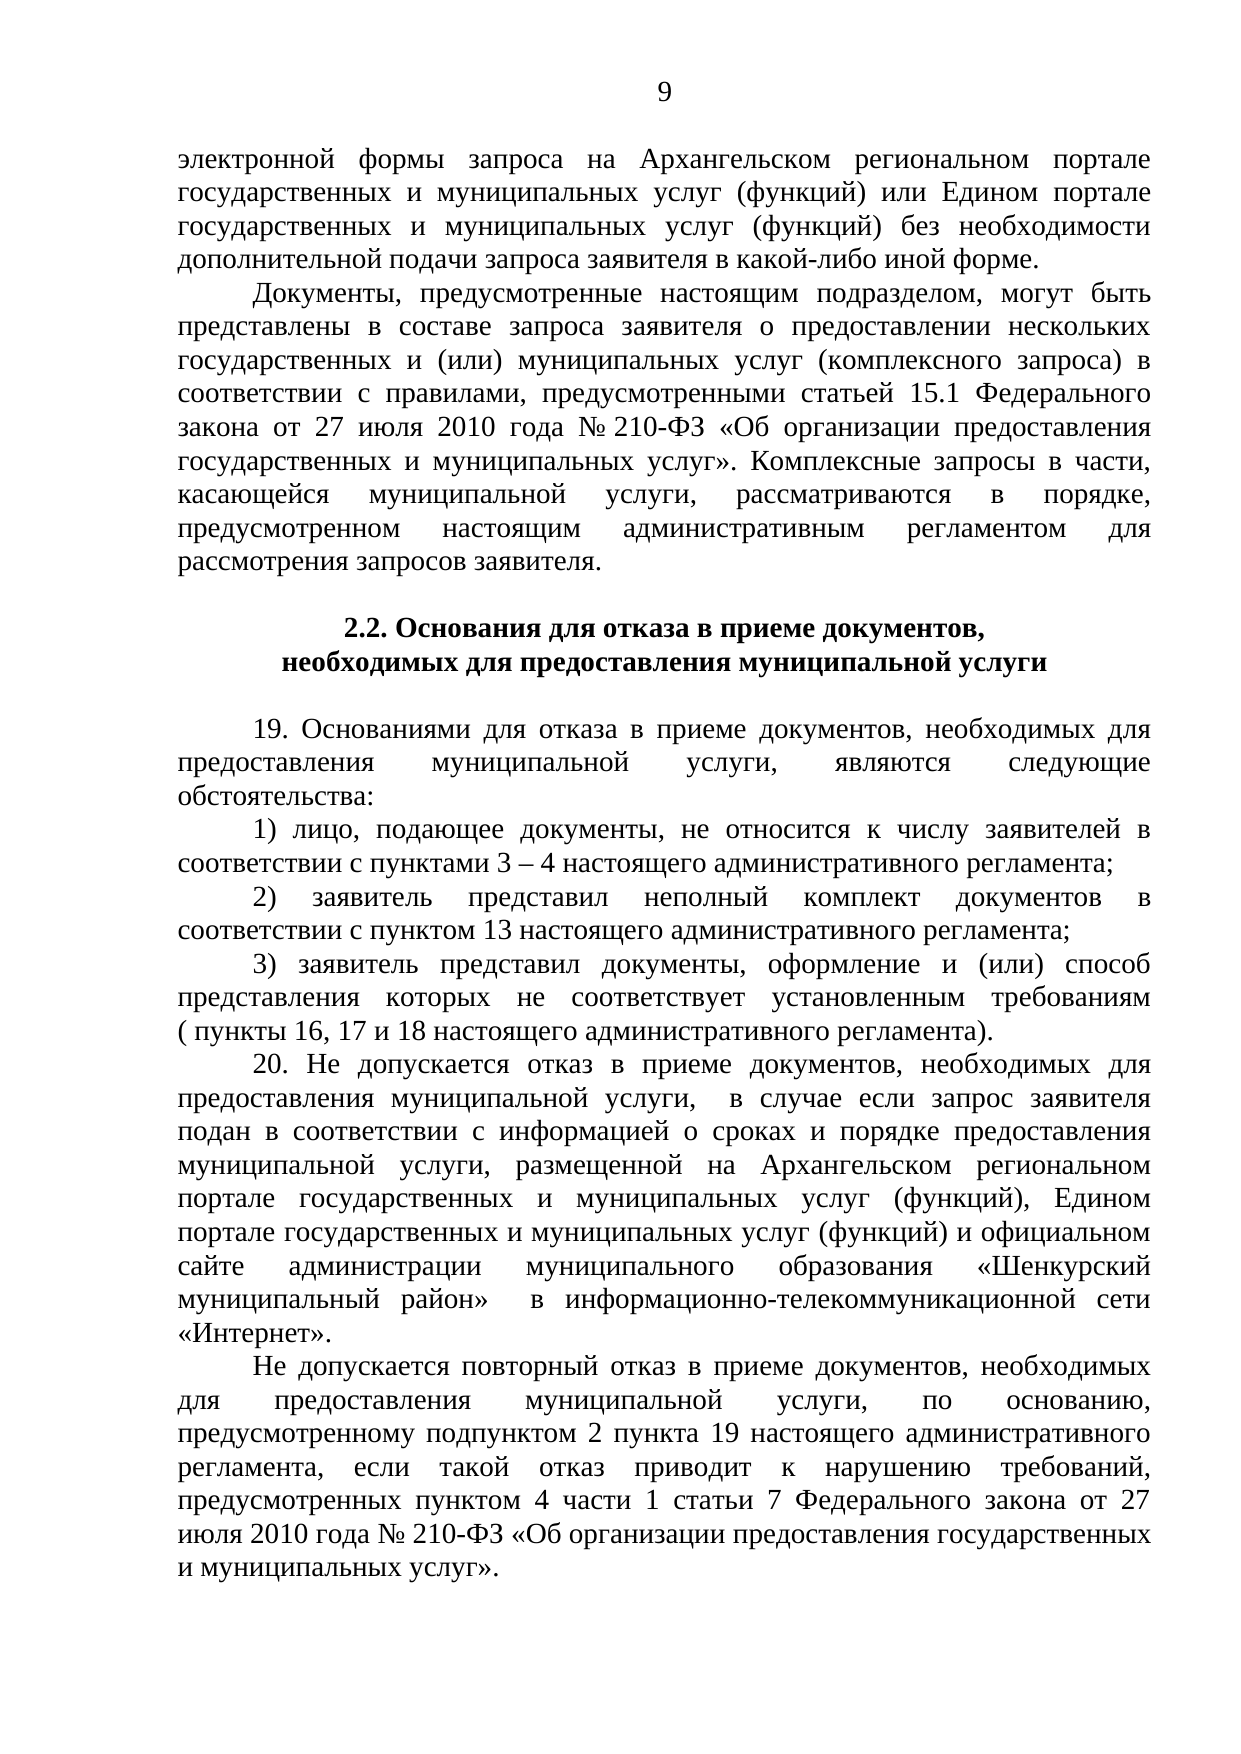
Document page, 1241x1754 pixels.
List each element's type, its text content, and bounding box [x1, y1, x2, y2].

text 19. Основаниями для отказа в приеме документов, необходимых для предоставления муниципальной услуги, являются следующие обстоятельства: [177, 711, 1152, 812]
text 2) заявитель представил неполный комплект документов в соответствии с пунктом 13 настоящего административного регламента; [177, 879, 1152, 946]
text 1) лицо, подающее документы, не относится к числу заявителей в соответствии с пунктами 3 – 4 настоящего административного регламента; [177, 812, 1152, 879]
text Не допускается повторный отказ в приеме документов, необходимых для предоставления муниципальной услуги, по основанию, предусмотренному подпунктом 2 пункта 19 настоящего административного регламента, если такой отказ приводит к нарушению требований, предусмотренных пунктом 4 части 1 статьи 7 Федерального закона от 27 июля 2010 года № 210-ФЗ «Об организации предоставления государственных и муниципальных услуг». [177, 1348, 1152, 1583]
text 3) заявитель представил документы, оформление и (или) способ представления которых не соответствует установленным требованиям ( пункты 16, 17 и 18 настоящего административного регламента). [177, 946, 1152, 1046]
text необходимых для предоставления муниципальной услуги [177, 644, 1152, 677]
text 20. Не допускается отказ в приеме документов, необходимых для предоставления муниципальной услуги, в случае если запрос заявителя подан в соответствии с информацией о сроках и порядке предоставления муниципальной услуги, размещенной на Архангельском региональном портале государственных и муниципальных услуг (функций), Едином портале государственных и муниципальных услуг (функций) и официальном сайте администрации муниципального образования «Шенкурский муниципальный район» в информационно-телекоммуникационной сети «Интернет». [177, 1046, 1152, 1348]
text 2.2. Основания для отказа в приеме документов, [177, 610, 1152, 644]
text Документы, предусмотренные настоящим подразделом, могут быть представлены в составе запроса заявителя о предоставлении нескольких государственных и (или) муниципальных услуг (комплексного запроса) в соответствии с правилами, предусмотренными статьей 15.1 Федерального закона от 27 июля 2010 года № 210-ФЗ «Об организации предоставления государственных и муниципальных услуг». Комплексные запросы в части, касающейся муниципальной услуги, рассматриваются в порядке, предусмотренном настоящим административным регламентом для рассмотрения запросов заявителя. [177, 275, 1152, 577]
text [177, 141, 1152, 275]
